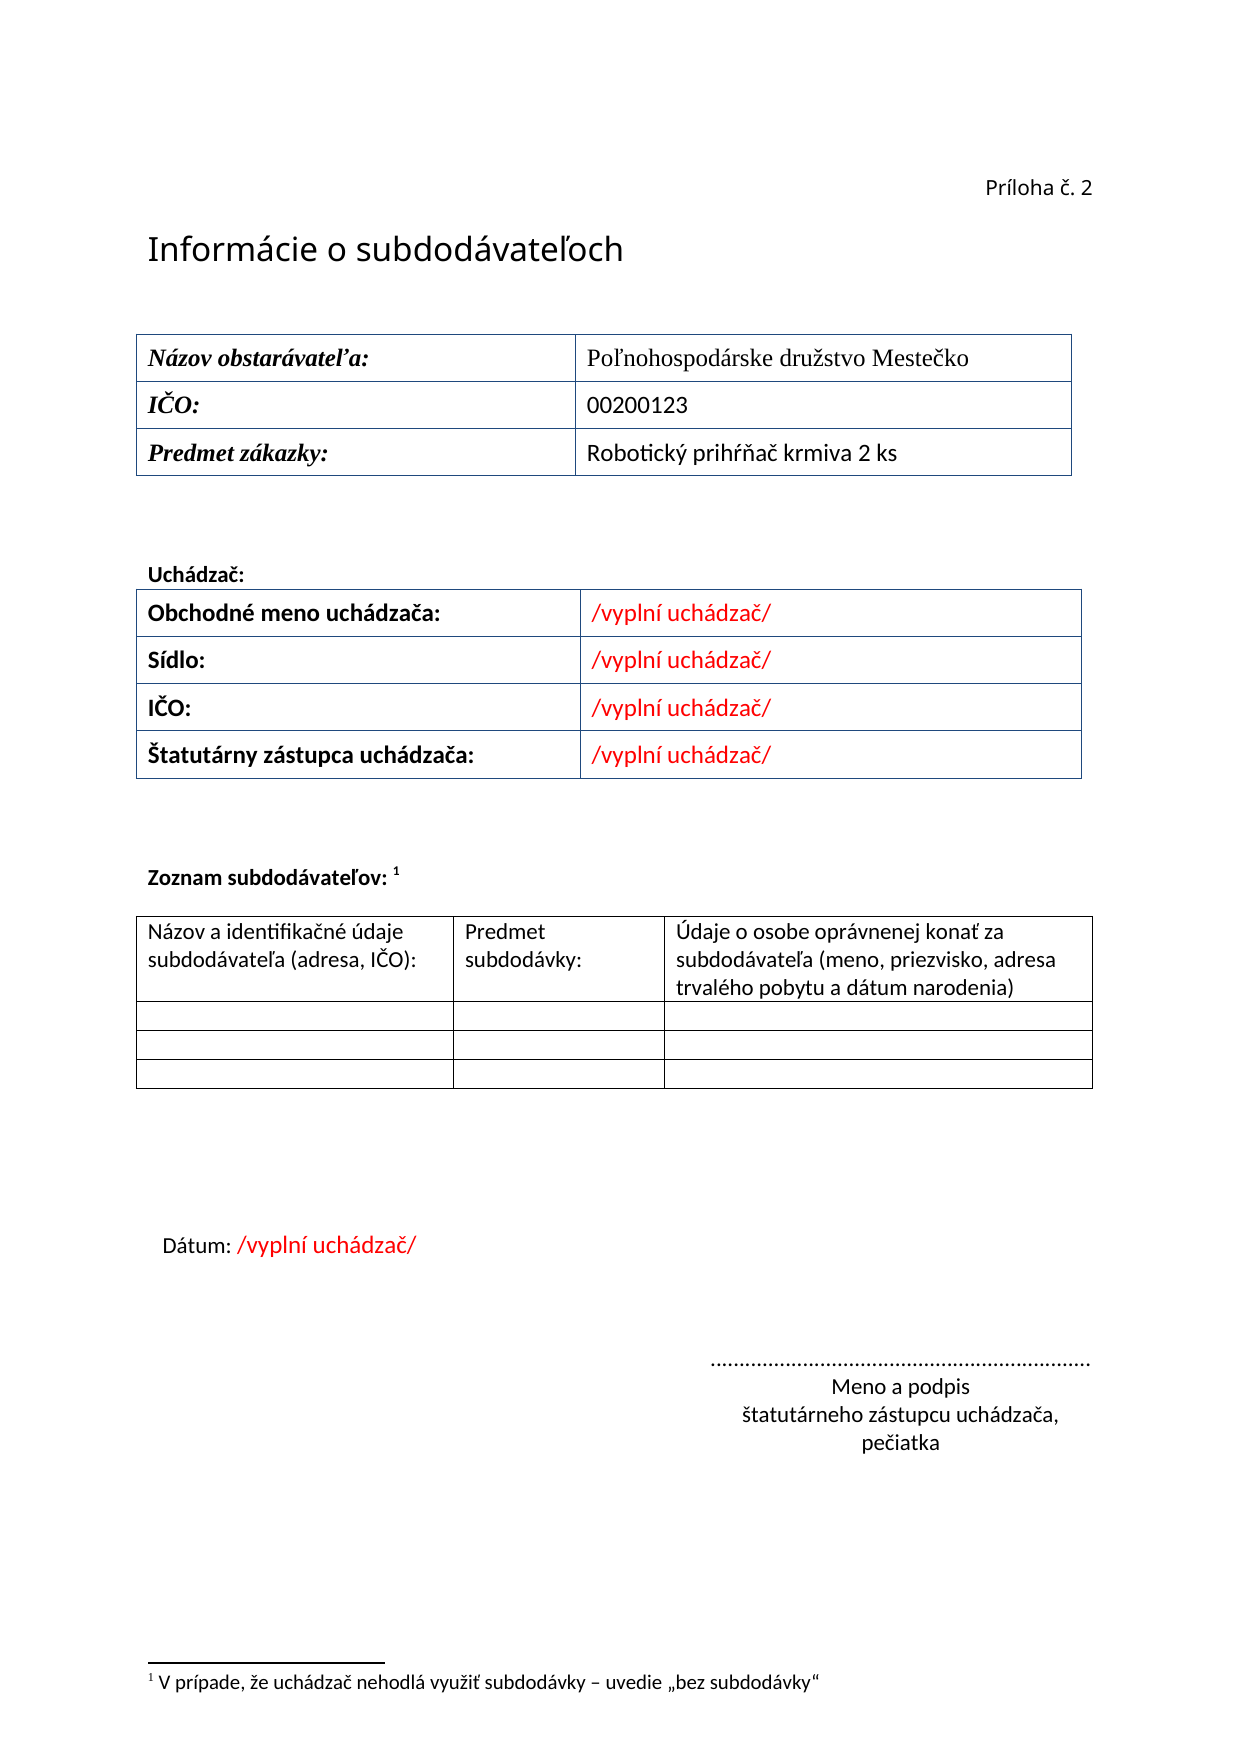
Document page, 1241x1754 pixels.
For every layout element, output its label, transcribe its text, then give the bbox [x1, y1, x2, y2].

table_header Predmet subdodávky: [454, 917, 664, 1001]
text Meno a podpis [709, 1372, 1093, 1400]
table_cell /vyplní uchádzač/ [581, 684, 1081, 730]
table_cell 00200123 [576, 382, 1071, 428]
table_cell IČO: [137, 684, 580, 730]
table_cell [137, 1060, 453, 1088]
table_header Názov a identifikačné údaje subdodávateľa (adresa, IČO): [137, 917, 453, 1001]
table_cell [665, 1031, 1092, 1059]
table_cell [454, 1002, 664, 1030]
table_header Obchodné meno uchádzača: [137, 590, 580, 636]
table_cell [665, 1060, 1092, 1088]
table_cell /vyplní uchádzač/ [581, 731, 1081, 778]
table_cell Sídlo: [137, 637, 580, 683]
table_cell [137, 1031, 453, 1059]
text štatutárneho zástupcu uchádzača, pečiatka [709, 1400, 1093, 1456]
table_cell Predmet zákazky: [137, 429, 575, 475]
table_cell Robotický prihŕňač krmiva 2 ks [576, 429, 1071, 475]
table_cell /vyplní uchádzač/ [581, 637, 1081, 683]
table_header /vyplní uchádzač/ [581, 590, 1081, 636]
table_header Názov obstarávateľa: [137, 335, 575, 381]
text .................................................................. [709, 1344, 1093, 1372]
table_cell [665, 1002, 1092, 1030]
table_cell Štatutárny zástupca uchádzača: [137, 731, 580, 778]
table_cell [454, 1060, 664, 1088]
table_cell [454, 1031, 664, 1059]
table_cell IČO: [137, 382, 575, 428]
table_cell [137, 1002, 453, 1030]
subtitle Informácie o subdodávateľoch [148, 226, 1093, 271]
table_header Údaje o osobe oprávnenej konať za subdodávateľa (meno, priezvisko, adresa trvalého pobytu a dátum narodenia) [665, 917, 1092, 1001]
table_header Poľnohospodárske družstvo Mestečko [576, 335, 1071, 381]
text Zoznam subdodávateľov: [148, 863, 1093, 891]
text Dátum: /vyplní uchádzač/ [162, 1229, 1093, 1260]
text Uchádzač: [148, 561, 1093, 588]
subtitle Príloha č. 2 [148, 173, 1093, 201]
